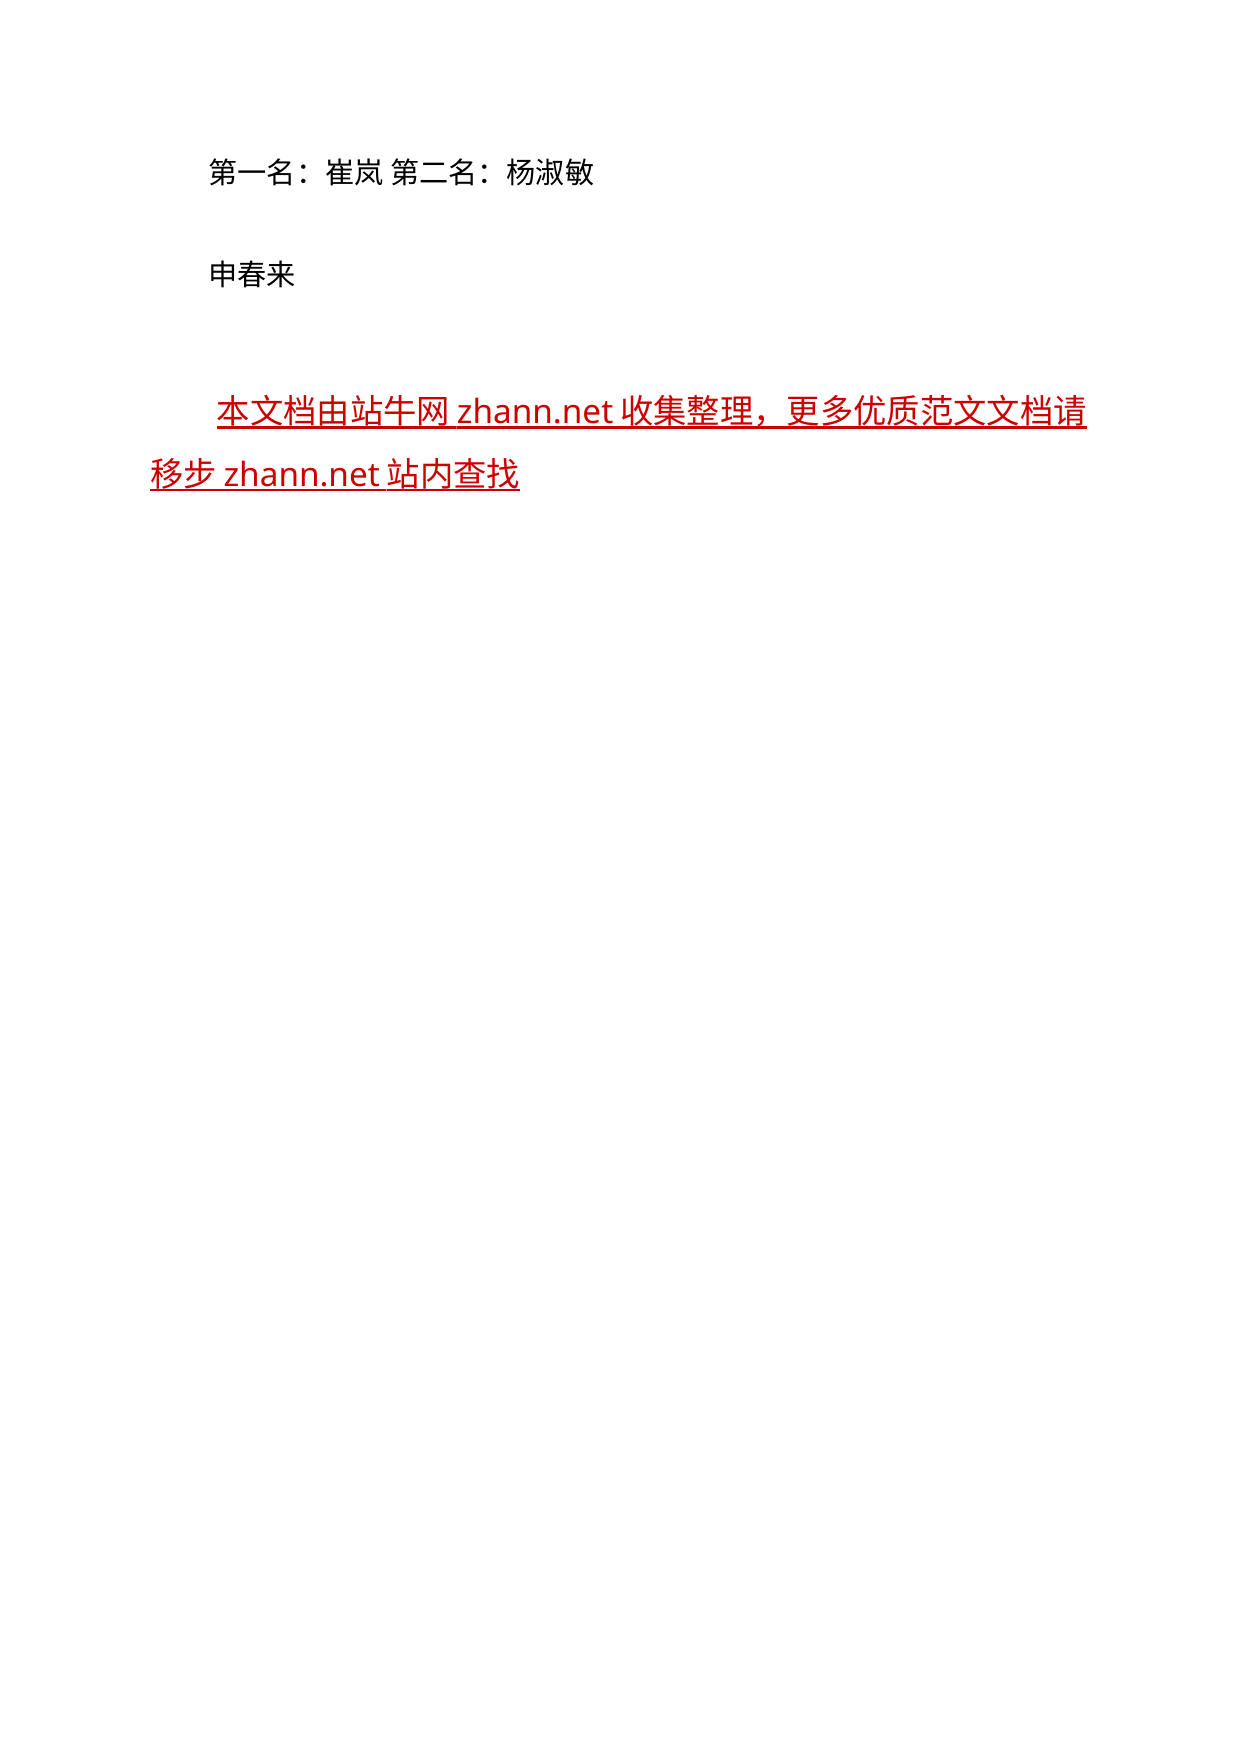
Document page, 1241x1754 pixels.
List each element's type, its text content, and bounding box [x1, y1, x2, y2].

text 申春来 [150, 252, 1090, 294]
text 本文档由站牛网zhann.net收集整理，更多优质范文文档请移步zhann.net站内查找 [150, 385, 1090, 496]
text 第一名：崔岚 第二名：杨淑敏 [150, 150, 1090, 192]
